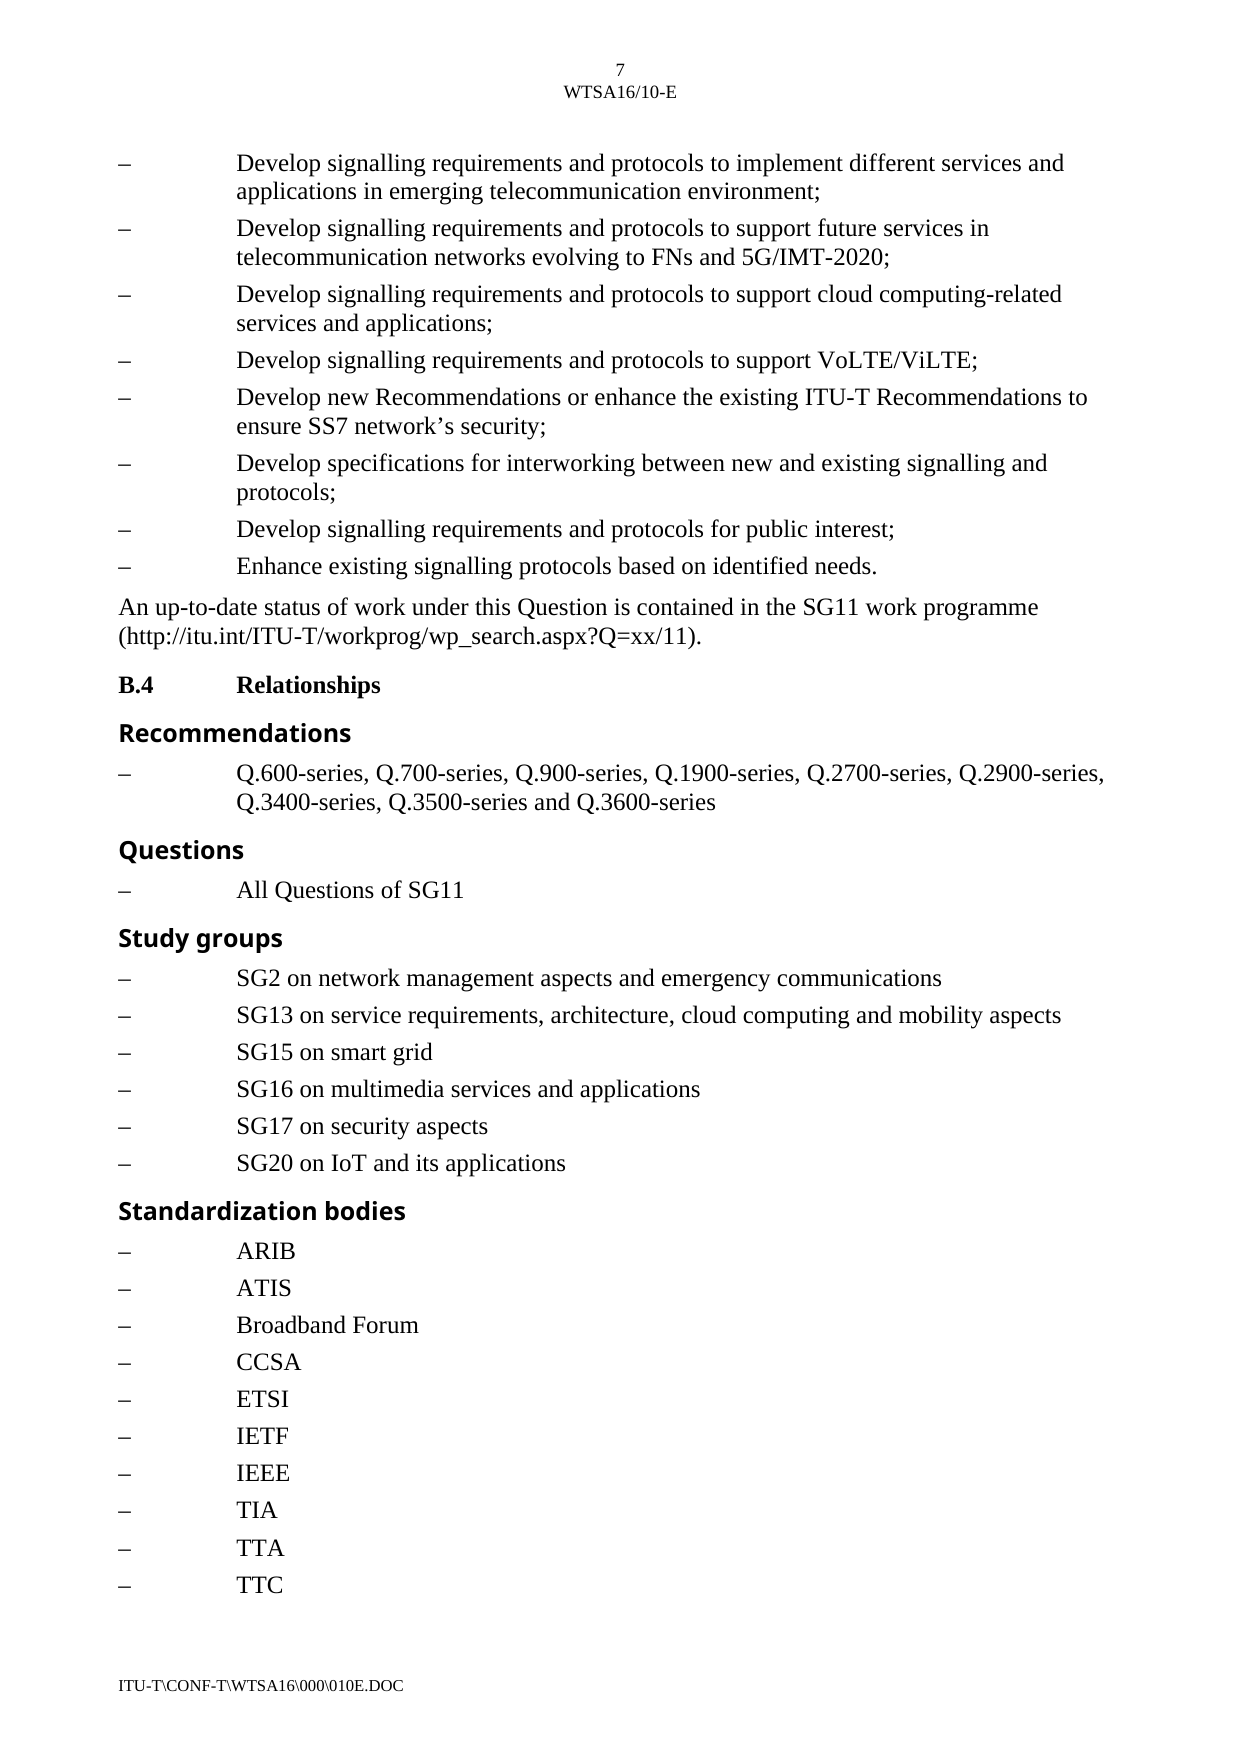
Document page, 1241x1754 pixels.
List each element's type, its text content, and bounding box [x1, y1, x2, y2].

text – SG17 on security aspects [118, 1111, 1122, 1140]
text – Develop signalling requirements and protocols to implement different services and applications in emerging telecommunication environment; [118, 148, 1122, 205]
text – SG13 on service requirements, architecture, cloud computing and mobility aspects [118, 1000, 1122, 1029]
text – TTA [118, 1533, 1122, 1561]
text – Develop signalling requirements and protocols to support cloud computing-related services and applications; [118, 279, 1122, 337]
text – CCSA [118, 1347, 1122, 1376]
text – SG16 on multimedia services and applications [118, 1074, 1122, 1103]
text – Develop new Recommendations or enhance the existing ITU-T Recommendations to ensure SS7 network’s security; [118, 382, 1122, 440]
text – IETF [118, 1421, 1122, 1450]
text – Q.600-series, Q.700-series, Q.900-series, Q.1900-series, Q.2700-series, Q.2900-series, Q.3400-series, Q.3500-series and Q.3600-series [118, 758, 1122, 816]
text – SG15 on smart grid [118, 1037, 1122, 1066]
text – SG2 on network management aspects and emergency communications [118, 963, 1122, 992]
text – SG20 on IoT and its applications [118, 1148, 1122, 1177]
text – Develop signalling requirements and protocols to support VoLTE/ViLTE; [118, 345, 1122, 374]
text – Develop signalling requirements and protocols to support future services in telecommunication networks evolving to FNs and 5G/IMT-2020; [118, 213, 1122, 271]
text – Enhance existing signalling protocols based on identified needs. [118, 551, 1122, 580]
text – ARIB [118, 1236, 1122, 1265]
subtitle Study groups [118, 920, 1122, 954]
text – ATIS [118, 1273, 1122, 1302]
subtitle Questions [118, 833, 1122, 867]
text – Develop specifications for interworking between new and existing signalling and protocols; [118, 448, 1122, 506]
subtitle Recommendations [118, 716, 1122, 750]
text – All Questions of SG11 [118, 875, 1122, 904]
subtitle Standardization bodies [118, 1194, 1122, 1228]
subtitle B.4 Relationships [118, 671, 1122, 699]
text – IEEE [118, 1458, 1122, 1487]
text – Broadband Forum [118, 1310, 1122, 1339]
text – Develop signalling requirements and protocols for public interest; [118, 514, 1122, 543]
text – TIA [118, 1496, 1122, 1524]
text – ETSI [118, 1384, 1122, 1413]
text – TTC [118, 1570, 1122, 1598]
text An up-to-date status of work under this Question is contained in the SG11 work programme (http://itu.int/ITU-T/workprog/wp_search.aspx?Q=xx/11). [118, 592, 1122, 650]
